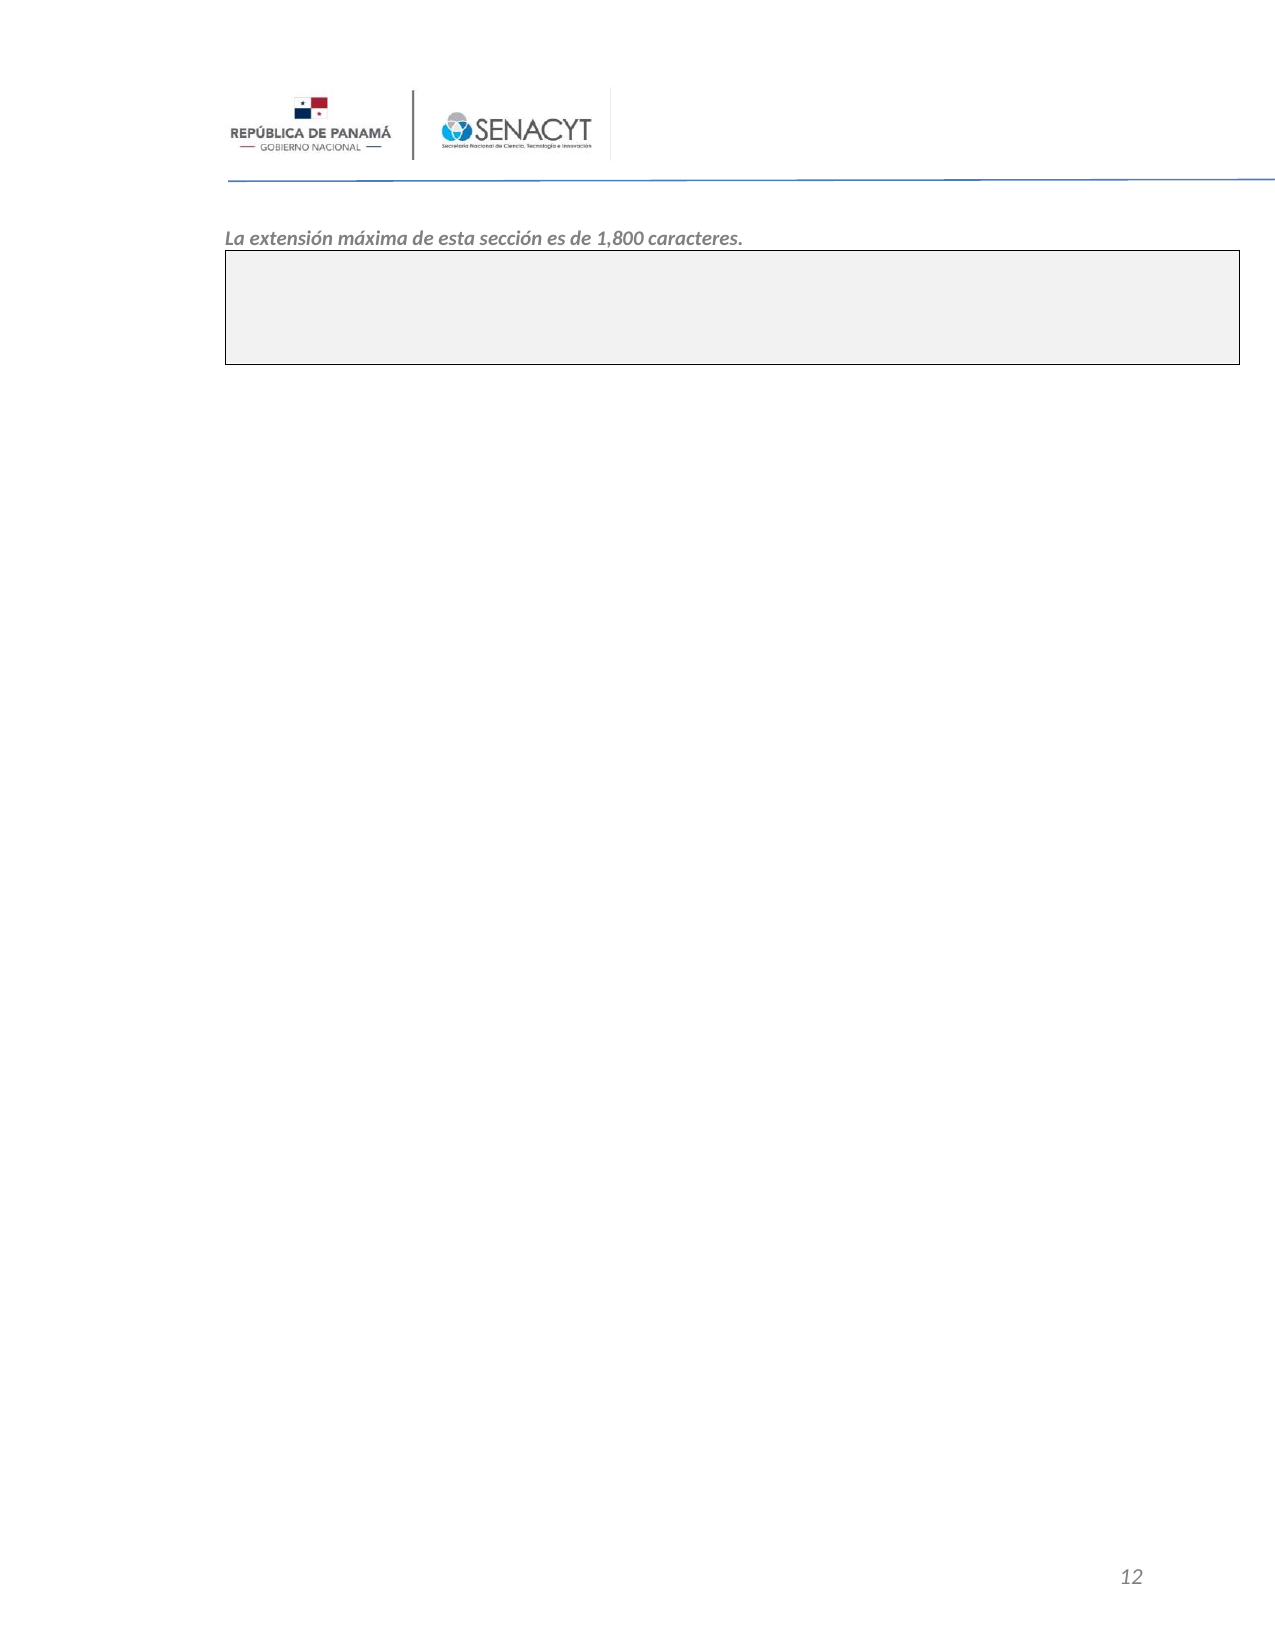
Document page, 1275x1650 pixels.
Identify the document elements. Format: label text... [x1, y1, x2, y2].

text La extensión máxima de esta sección es de 1,800 caracteres. [225, 225, 1144, 250]
picture [225, 87, 611, 161]
table_header [226, 251, 1239, 363]
